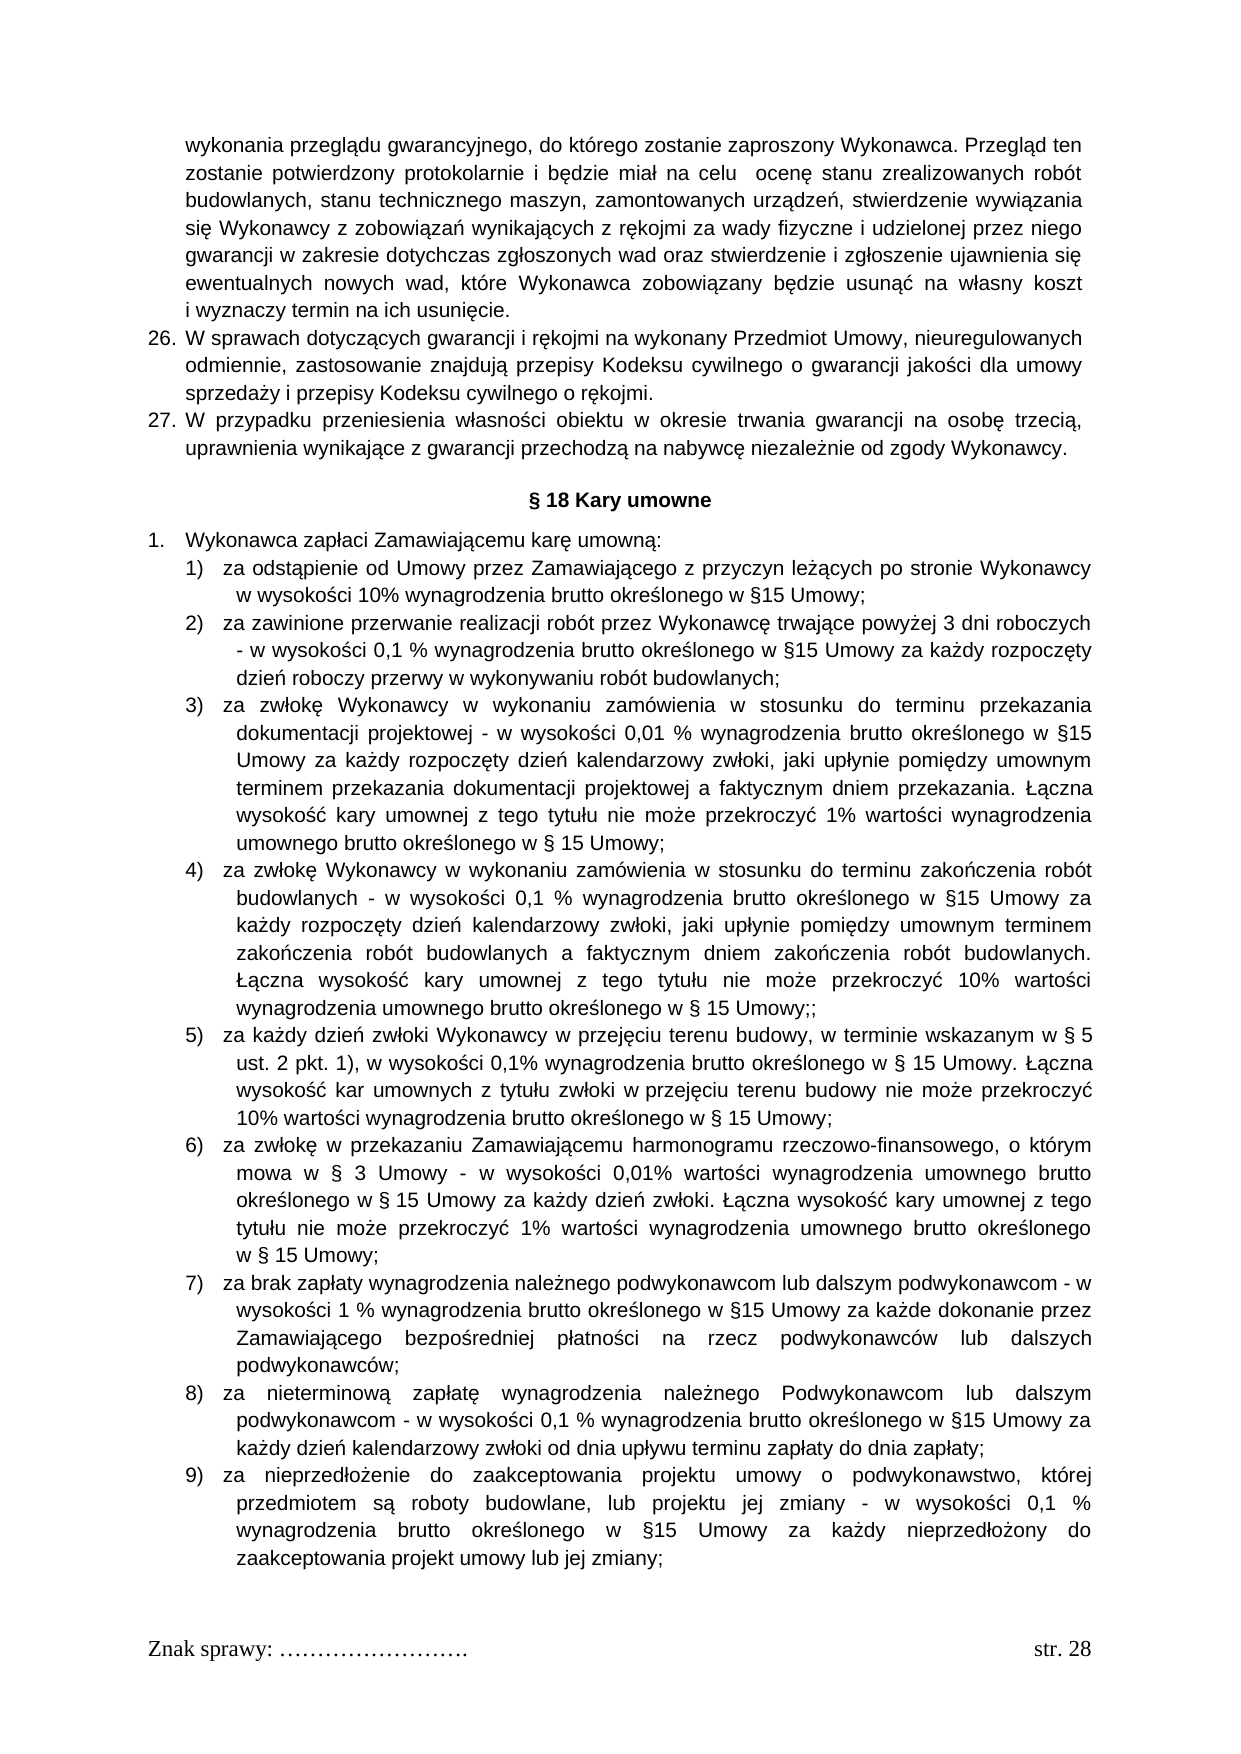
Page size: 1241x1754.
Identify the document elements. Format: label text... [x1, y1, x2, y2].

list za zawinione przerwanie realizacji robót przez Wykonawcę trwające powyżej 3 dni roboczych - w wysokości 0,1 % wynagrodzenia brutto określonego w §15 Umowy za każdy rozpoczęty dzień roboczy przerwy w wykonywaniu robót budowlanych; [185, 610, 1093, 689]
list Wykonawca zapłaci Zamawiającemu karę umowną: [148, 528, 1093, 552]
list za zwłokę Wykonawcy w wykonaniu zamówienia w stosunku do terminu przekazania dokumentacji projektowej - w wysokości 0,01 % wynagrodzenia brutto określonego w §15 Umowy za każdy rozpoczęty dzień kalendarzowy zwłoki, jaki upłynie pomiędzy umownym terminem przekazania dokumentacji projektowej a faktycznym dniem przekazania. Łączna wysokość kary umownej z tego tytułu nie może przekroczyć 1% wartości wynagrodzenia umownego brutto określonego w § 15 Umowy; [185, 693, 1093, 854]
list za nieterminową zapłatę wynagrodzenia należnego Podwykonawcom lub dalszym podwykonawcom - w wysokości 0,1 % wynagrodzenia brutto określonego w §15 Umowy za każdy dzień kalendarzowy zwłoki od dnia upływu terminu zapłaty do dnia zapłaty; [185, 1380, 1093, 1459]
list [148, 133, 1083, 322]
list za zwłokę w przekazaniu Zamawiającemu harmonogramu rzeczowo-finansowego, o którym mowa w § 3 Umowy - w wysokości 0,01% wartości wynagrodzenia umownego brutto określonego w § 15 Umowy za każdy dzień zwłoki. Łączna wysokość kary umownej z tego tytułu nie może przekroczyć 1% wartości wynagrodzenia umownego brutto określonego w § 15 Umowy; [185, 1133, 1093, 1267]
list W przypadku przeniesienia własności obiektu w okresie trwania gwarancji na osobę trzecią, uprawnienia wynikające z gwarancji przechodzą na nabywcę niezależnie od zgody Wykonawcy. [148, 408, 1083, 459]
list za każdy dzień zwłoki Wykonawcy w przejęciu terenu budowy, w terminie wskazanym w § 5 ust. 2 pkt. 1), w wysokości 0,1% wynagrodzenia brutto określonego w § 15 Umowy. Łączna wysokość kar umownych z tytułu zwłoki w przejęciu terenu budowy nie może przekroczyć 10% wartości wynagrodzenia brutto określonego w § 15 Umowy; [185, 1023, 1093, 1129]
list za zwłokę Wykonawcy w wykonaniu zamówienia w stosunku do terminu zakończenia robót budowlanych - w wysokości 0,1 % wynagrodzenia brutto określonego w §15 Umowy za każdy rozpoczęty dzień kalendarzowy zwłoki, jaki upłynie pomiędzy umownym terminem zakończenia robót budowlanych a faktycznym dniem zakończenia robót budowlanych. Łączna wysokość kary umownej z tego tytułu nie może przekroczyć 10% wartości wynagrodzenia umownego brutto określonego w § 15 Umowy;; [185, 858, 1093, 1019]
list za brak zapłaty wynagrodzenia należnego podwykonawcom lub dalszym podwykonawcom - w wysokości 1 % wynagrodzenia brutto określonego w §15 Umowy za każde dokonanie przez Zamawiającego bezpośredniej płatności na rzecz podwykonawców lub dalszych podwykonawców; [185, 1270, 1093, 1377]
list za odstąpienie od Umowy przez Zamawiającego z przyczyn leżących po stronie Wykonawcy w wysokości 10% wynagrodzenia brutto określonego w §15 Umowy; [185, 555, 1093, 607]
list W sprawach dotyczących gwarancji i rękojmi na wykonany Przedmiot Umowy, nieuregulowanych odmiennie, zastosowanie znajdują przepisy Kodeksu cywilnego o gwarancji jakości dla umowy sprzedaży i przepisy Kodeksu cywilnego o rękojmi. [148, 325, 1083, 404]
list za nieprzedłożenie do zaakceptowania projektu umowy o podwykonawstwo, której przedmiotem są roboty budowlane, lub projektu jej zmiany - w wysokości 0,1 % wynagrodzenia brutto określonego w §15 Umowy za każdy nieprzedłożony do zaakceptowania projekt umowy lub jej zmiany; [185, 1463, 1093, 1569]
text § 18 Kary umowne [148, 488, 1093, 512]
